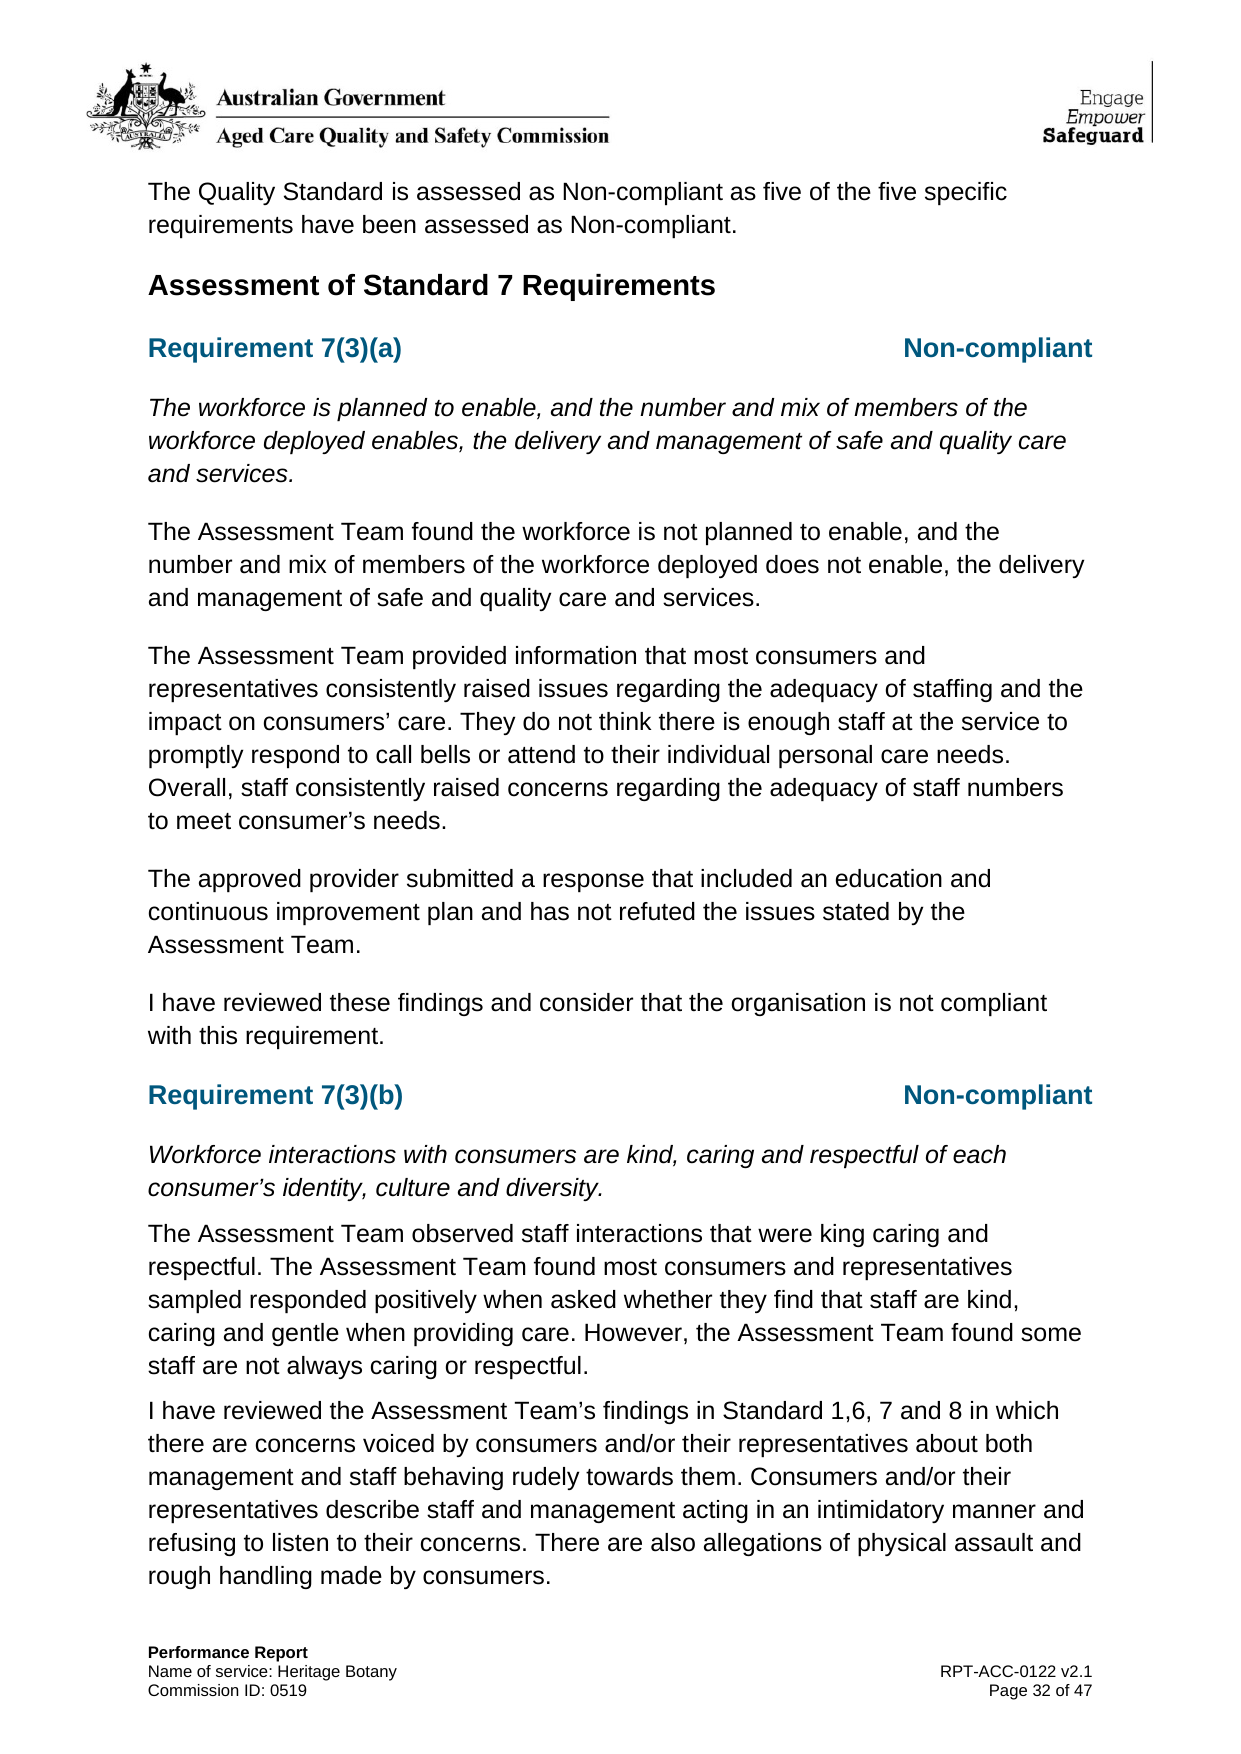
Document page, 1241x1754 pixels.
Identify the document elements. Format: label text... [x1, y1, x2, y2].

subtitle Requirement 7(3)(a) Non-compliant [148, 332, 1092, 363]
subtitle Requirement 7(3)(b) Non-compliant [148, 1079, 1092, 1110]
text The Assessment Team found the workforce is not planned to enable, and the number and mix of members of the workforce deployed does not enable, the delivery and management of safe and quality care and services. [148, 517, 1092, 612]
text I have reviewed these findings and consider that the organisation is not compliant with this requirement. [148, 988, 1092, 1050]
text I have reviewed the Assessment Team’s findings in Standard 1,6, 7 and 8 in which there are concerns voiced by consumers and/or their representatives about both management and staff behaving rudely towards them. Consumers and/or their representatives describe staff and management acting in an intimidatory manner and refusing to listen to their concerns. There are also allegations of physical assault and rough handling made by consumers. [148, 1396, 1092, 1590]
text The Quality Standard is assessed as Non-compliant as five of the five specific requirements have been assessed as Non-compliant. [148, 177, 1092, 239]
text The workforce is planned to enable, and the number and mix of members of the workforce deployed enables, the delivery and management of safe and quality care and services. [148, 393, 1092, 487]
text The approved provider submitted a response that included an education and continuous improvement plan and has not refuted the issues stated by the Assessment Team. [148, 864, 1092, 959]
text The Assessment Team observed staff interactions that were king caring and respectful. The Assessment Team found most consumers and representatives sampled responded positively when asked whether they find that staff are kind, caring and gentle when providing care. However, the Assessment Team found some staff are not always caring or respectful. [148, 1218, 1092, 1379]
text The Assessment Team provided information that most consumers and representatives consistently raised issues regarding the adequacy of staffing and the impact on consumers’ care. They do not think there is enough staff at the service to promptly respond to call bells or attend to their individual personal care needs. Overall, staff consistently raised concerns regarding the adequacy of staff numbers to meet consumer’s needs. [148, 641, 1092, 835]
picture [0, 1, 1241, 171]
text Workforce interactions with consumers are kind, caring and respectful of each consumer’s identity, culture and diversity. [148, 1140, 1092, 1202]
subtitle Assessment of Standard 7 Requirements [148, 268, 1092, 302]
